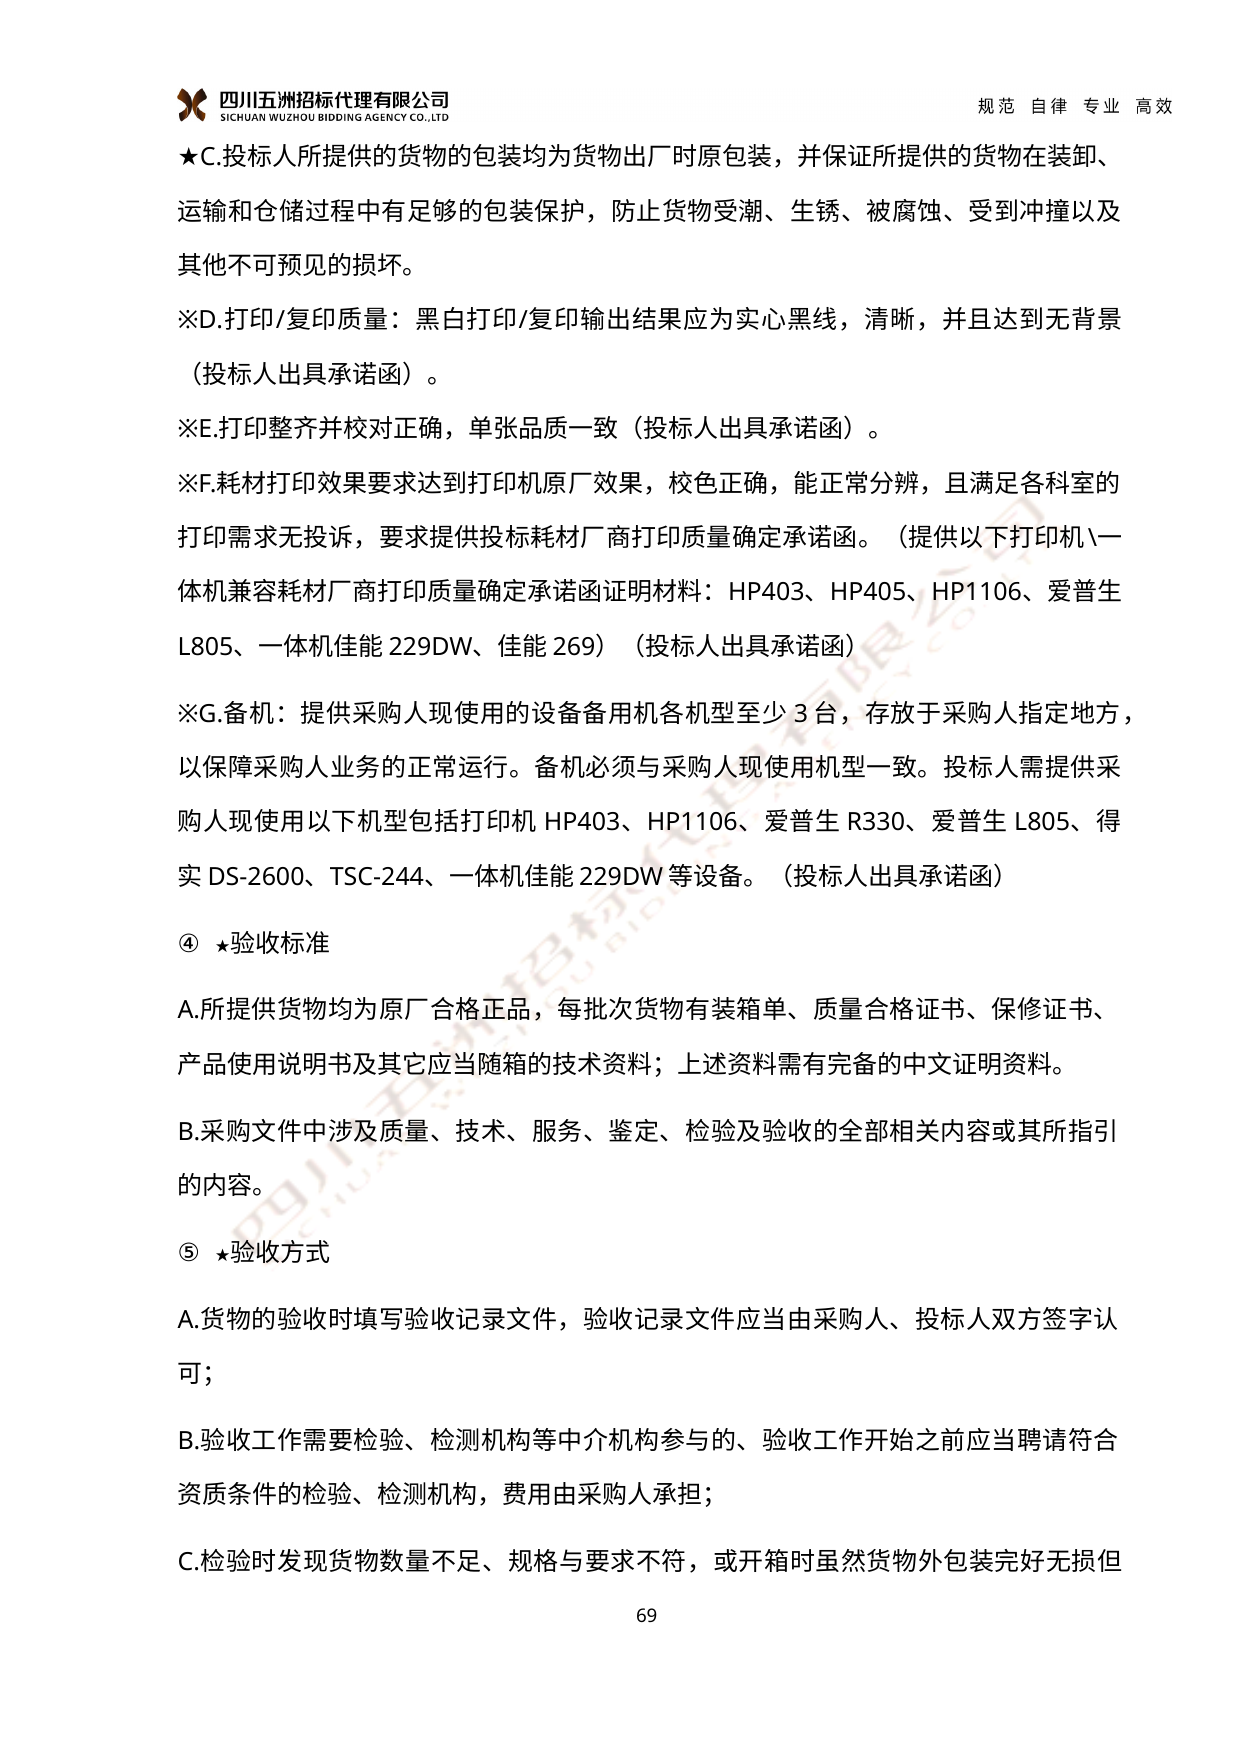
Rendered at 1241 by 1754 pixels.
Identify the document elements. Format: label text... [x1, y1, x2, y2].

text ※G.备机：提供采购人现使用的设备备用机各机型至少3台，存放于采购人指定地方，以保障采购人业务的正常运行。备机必须与采购人现使用机型一致。投标人需提供采购人现使用以下机型包括打印机HP403、HP1106、爱普生R330、爱普生L805、得实DS-2600、TSC-244、一体机佳能229DW等设备。（投标人出具承诺函） [177, 693, 1122, 892]
text B.验收工作需要检验、检测机构等中介机构参与的、验收工作开始之前应当聘请符合资质条件的检验、检测机构，费用由采购人承担； [177, 1421, 1122, 1511]
text ★C.投标人所提供的货物的包装均为货物出厂时原包装，并保证所提供的货物在装卸、运输和仓储过程中有足够的包装保护，防止货物受潮、生锈、被腐蚀、受到冲撞以及其他不可预见的损坏。 [177, 137, 1122, 282]
picture [177, 88, 1172, 122]
list ★验收方式 [177, 1232, 1122, 1269]
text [177, 1542, 1122, 1578]
text B.采购文件中涉及质量、技术、服务、鉴定、检验及验收的全部相关内容或其所指引的内容。 [177, 1111, 1122, 1202]
list ★验收标准 [177, 923, 1122, 959]
text A.货物的验收时填写验收记录文件，验收记录文件应当由采购人、投标人双方签字认可； [177, 1299, 1122, 1390]
text ※E.打印整齐并校对正确，单张品质一致（投标人出具承诺函）。 [177, 409, 1122, 445]
text A.所提供货物均为原厂合格正品，每批次货物有装箱单、质量合格证书、保修证书、产品使用说明书及其它应当随箱的技术资料；上述资料需有完备的中文证明资料。 [177, 990, 1122, 1081]
text ※F.耗材打印效果要求达到打印机原厂效果，校色正确，能正常分辨，且满足各科室的打印需求无投诉，要求提供投标耗材厂商打印质量确定承诺函。（提供以下打印机\一体机兼容耗材厂商打印质量确定承诺函证明材料：HP403、HP405、HP1106、爱普生L805、一体机佳能229DW、佳能269）（投标人出具承诺函） [177, 463, 1122, 662]
text ※D.打印/复印质量：黑白打印/复印输出结果应为实心黑线，清晰，并且达到无背景（投标人出具承诺函）。 [177, 300, 1122, 391]
